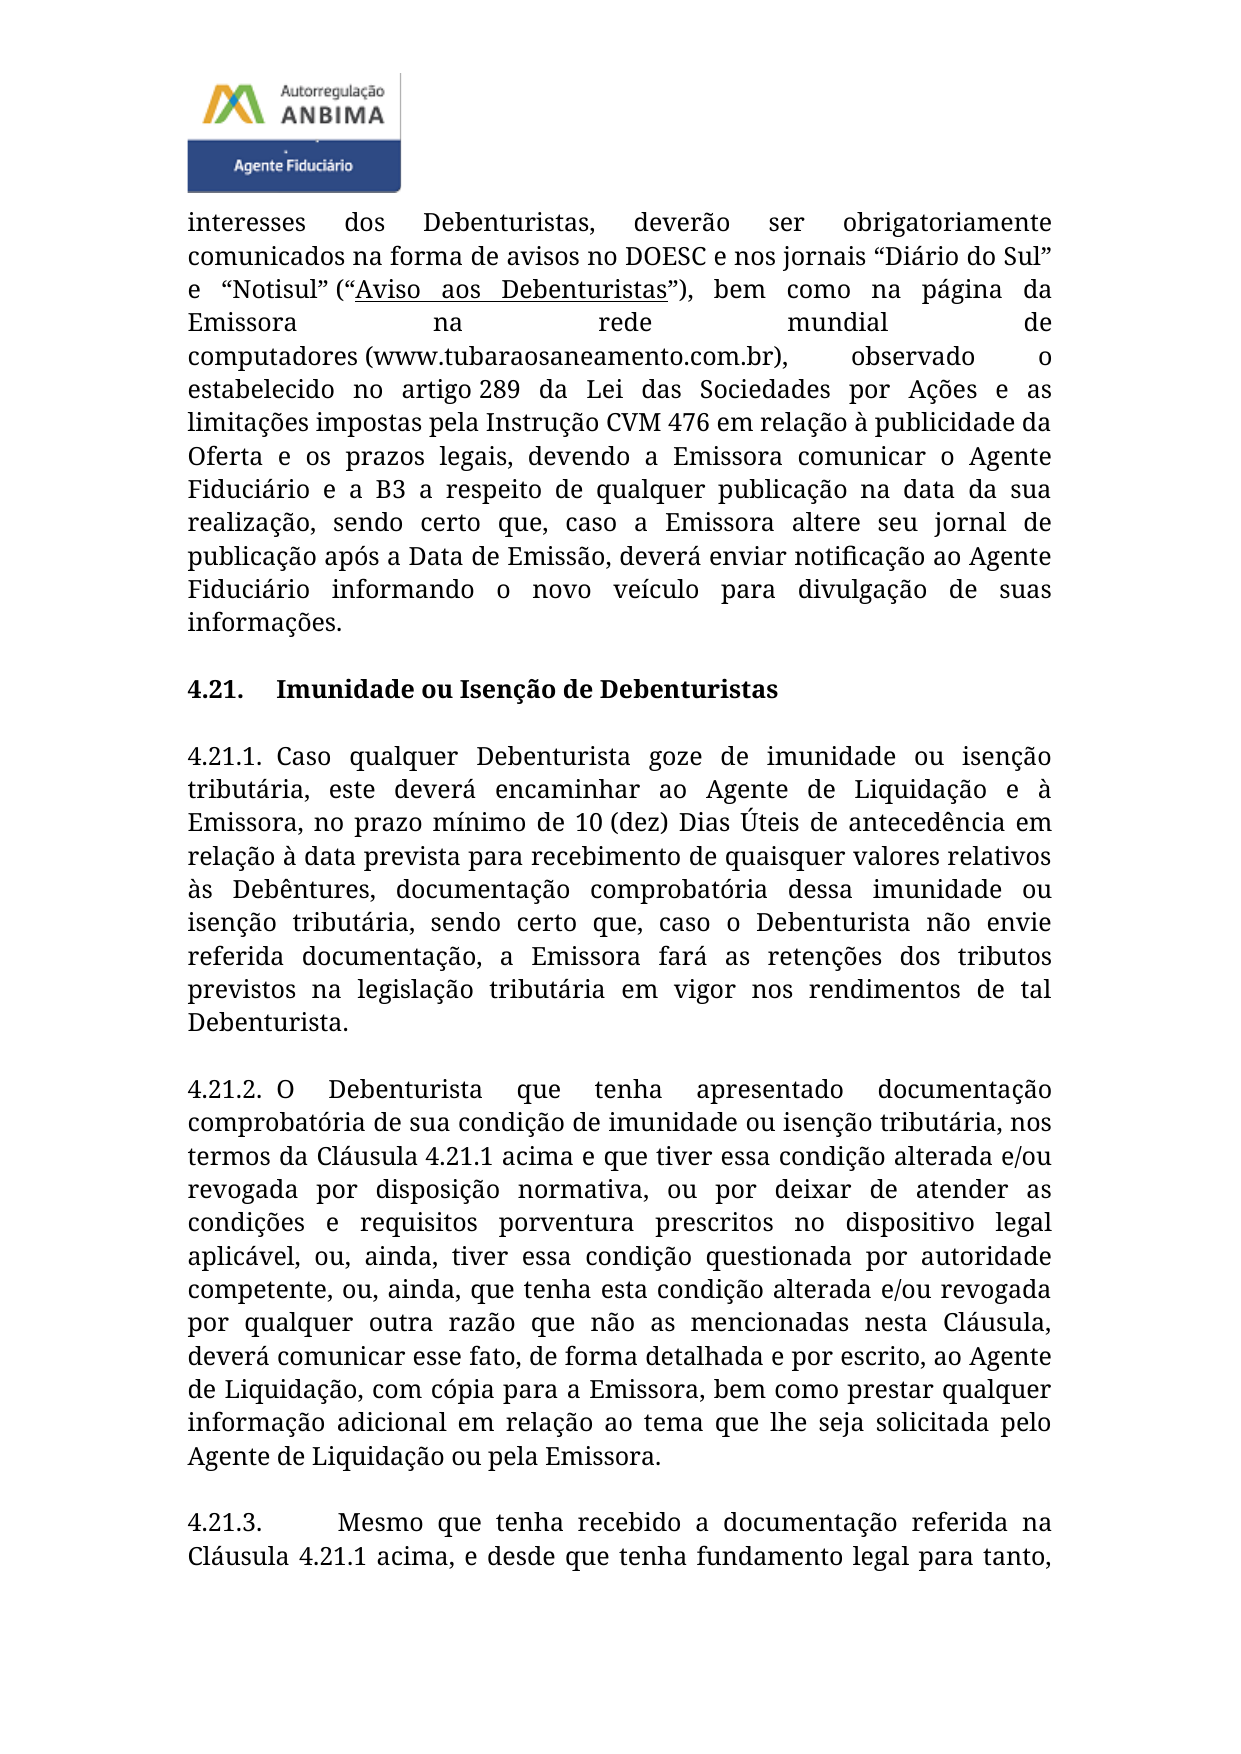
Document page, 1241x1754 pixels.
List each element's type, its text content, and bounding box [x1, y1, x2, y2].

text 4.21. Imunidade ou Isenção de Debenturistas [187, 672, 1053, 705]
picture [187, 73, 402, 193]
text 4.21.1. Caso qualquer Debenturista goze de imunidade ou isenção tributária, este deverá encaminhar ao Agente de Liquidação e à Emissora, no prazo mínimo de 10 (dez) Dias Úteis de antecedência em relação à data prevista para recebimento de quaisquer valores relativos às Debêntures, documentação comprobatória dessa imunidade ou isenção tributária, sendo certo que, caso o Debenturista não envie referida documentação, a Emissora fará as retenções dos tributos previstos na legislação tributária em vigor nos rendimentos de tal Debenturista. [187, 738, 1053, 1038]
text 4.21.2. O Debenturista que tenha apresentado documentação comprobatória de sua condição de imunidade ou isenção tributária, nos termos da Cláusula 4.21.1 acima e que tiver essa condição alterada e/ou revogada por disposição normativa, ou por deixar de atender as condições e requisitos porventura prescritos no dispositivo legal aplicável, ou, ainda, tiver essa condição questionada por autoridade competente, ou, ainda, que tenha esta condição alterada e/ou revogada por qualquer outra razão que não as mencionadas nesta Cláusula, deverá comunicar esse fato, de forma detalhada e por escrito, ao Agente de Liquidação, com cópia para a Emissora, bem como prestar qualquer informação adicional em relação ao tema que lhe seja solicitada pelo Agente de Liquidação ou pela Emissora. [187, 1072, 1053, 1472]
